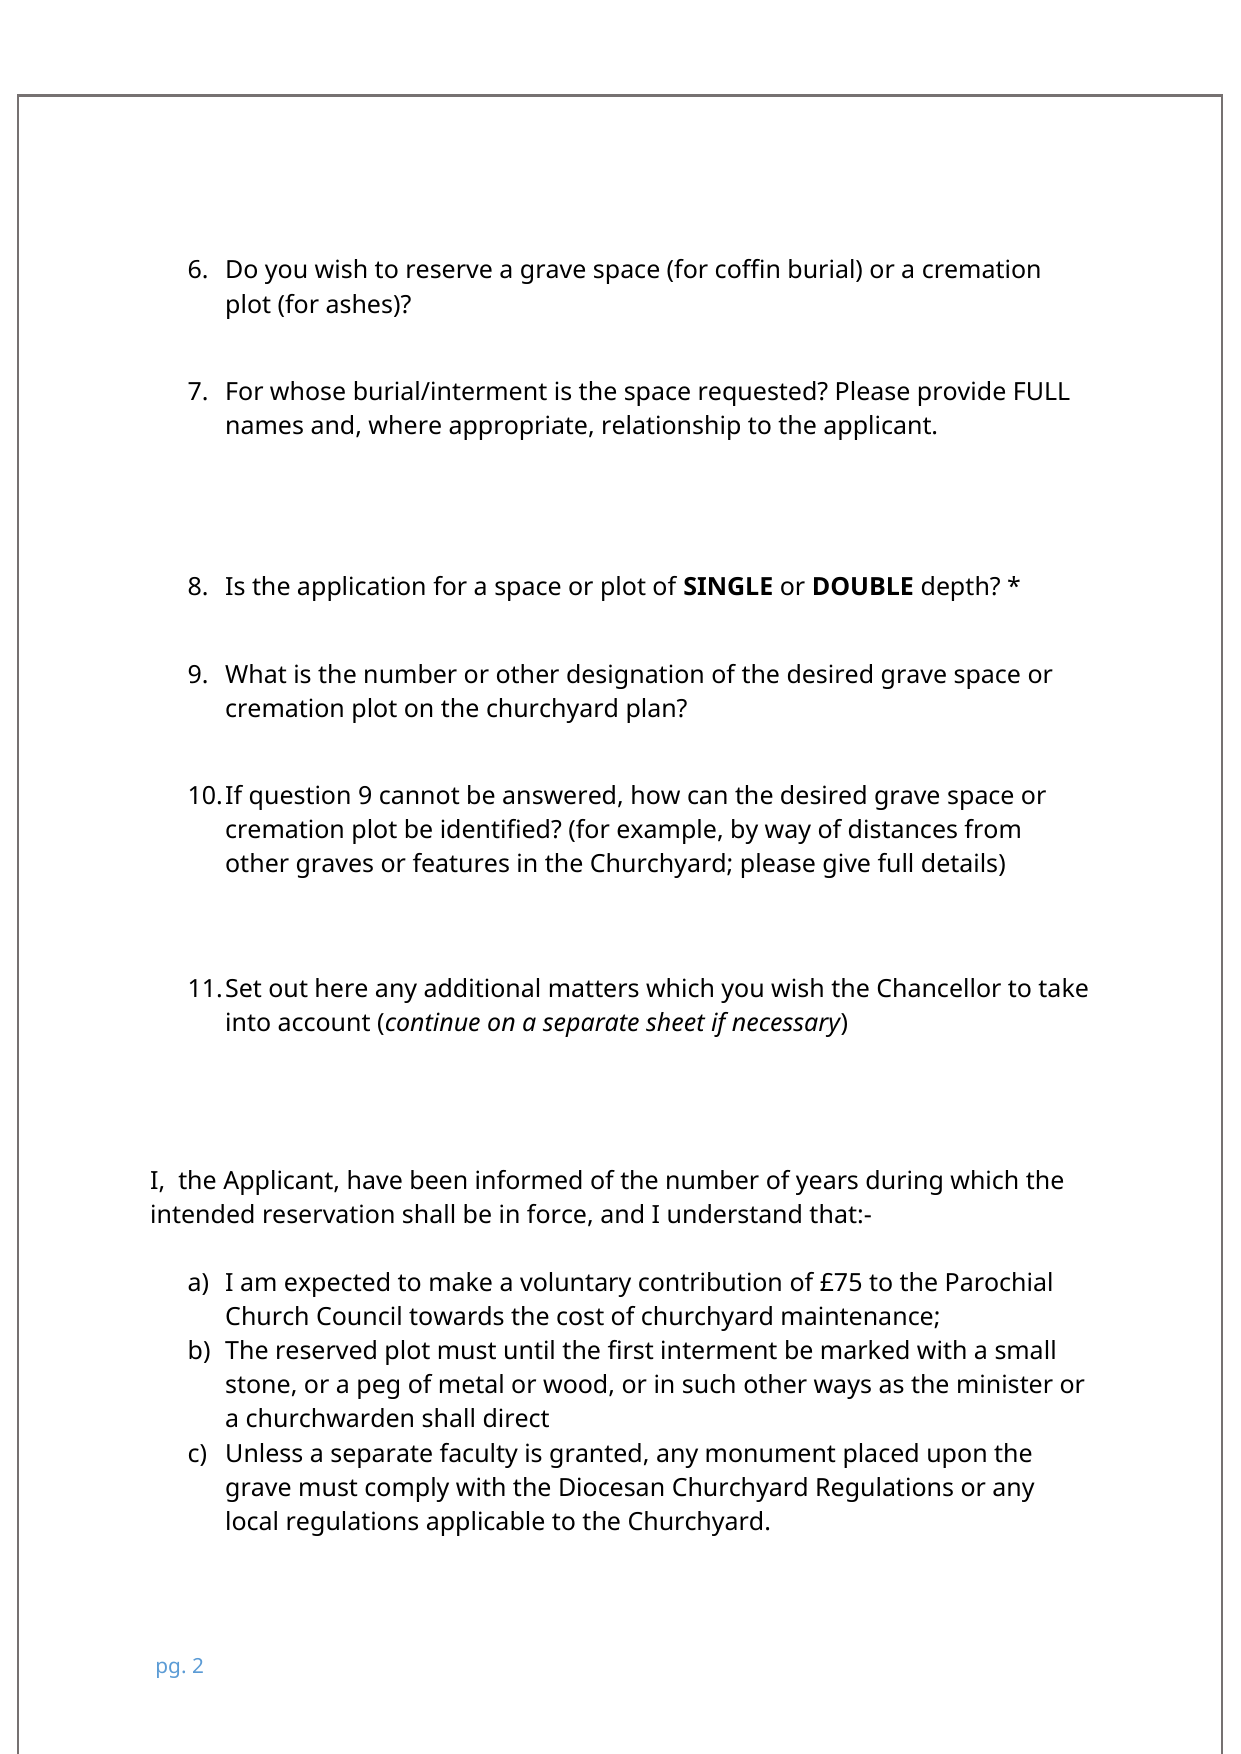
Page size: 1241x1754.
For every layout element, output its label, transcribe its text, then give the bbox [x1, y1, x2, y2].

list Do you wish to reserve a grave space (for coffin burial) or a cremation plot (for ashes)? [187, 252, 1090, 320]
list For whose burial/interment is the space requested? Please provide FULL names and, where appropriate, relationship to the applicant. [187, 374, 1090, 442]
list Unless a separate faculty is granted, any monument placed upon the grave must comply with the Diocesan Churchyard Regulations or any local regulations applicable to the Churchyard. [187, 1435, 1090, 1537]
list Is the application for a space or plot of SINGLE or DOUBLE depth? * [187, 569, 1090, 603]
list If question 9 cannot be answered, how can the desired grave space or cremation plot be identified? (for example, by way of distances from other graves or features in the Churchyard; please give full details) [187, 778, 1090, 880]
list The reserved plot must until the first interment be marked with a small stone, or a peg of metal or wood, or in such other ways as the minister or a churchwarden shall direct [187, 1333, 1090, 1435]
text I, the Applicant, have been informed of the number of years during which the intended reservation shall be in force, and I understand that:- [150, 1163, 1090, 1231]
list I am expected to make a voluntary contribution of £75 to the Parochial Church Council towards the cost of churchyard maintenance; [187, 1265, 1090, 1333]
list Set out here any additional matters which you wish the Chancellor to take into account (continue on a separate sheet if necessary) [187, 970, 1090, 1038]
list What is the number or other designation of the desired grave space or cremation plot on the churchyard plan? [187, 656, 1090, 724]
